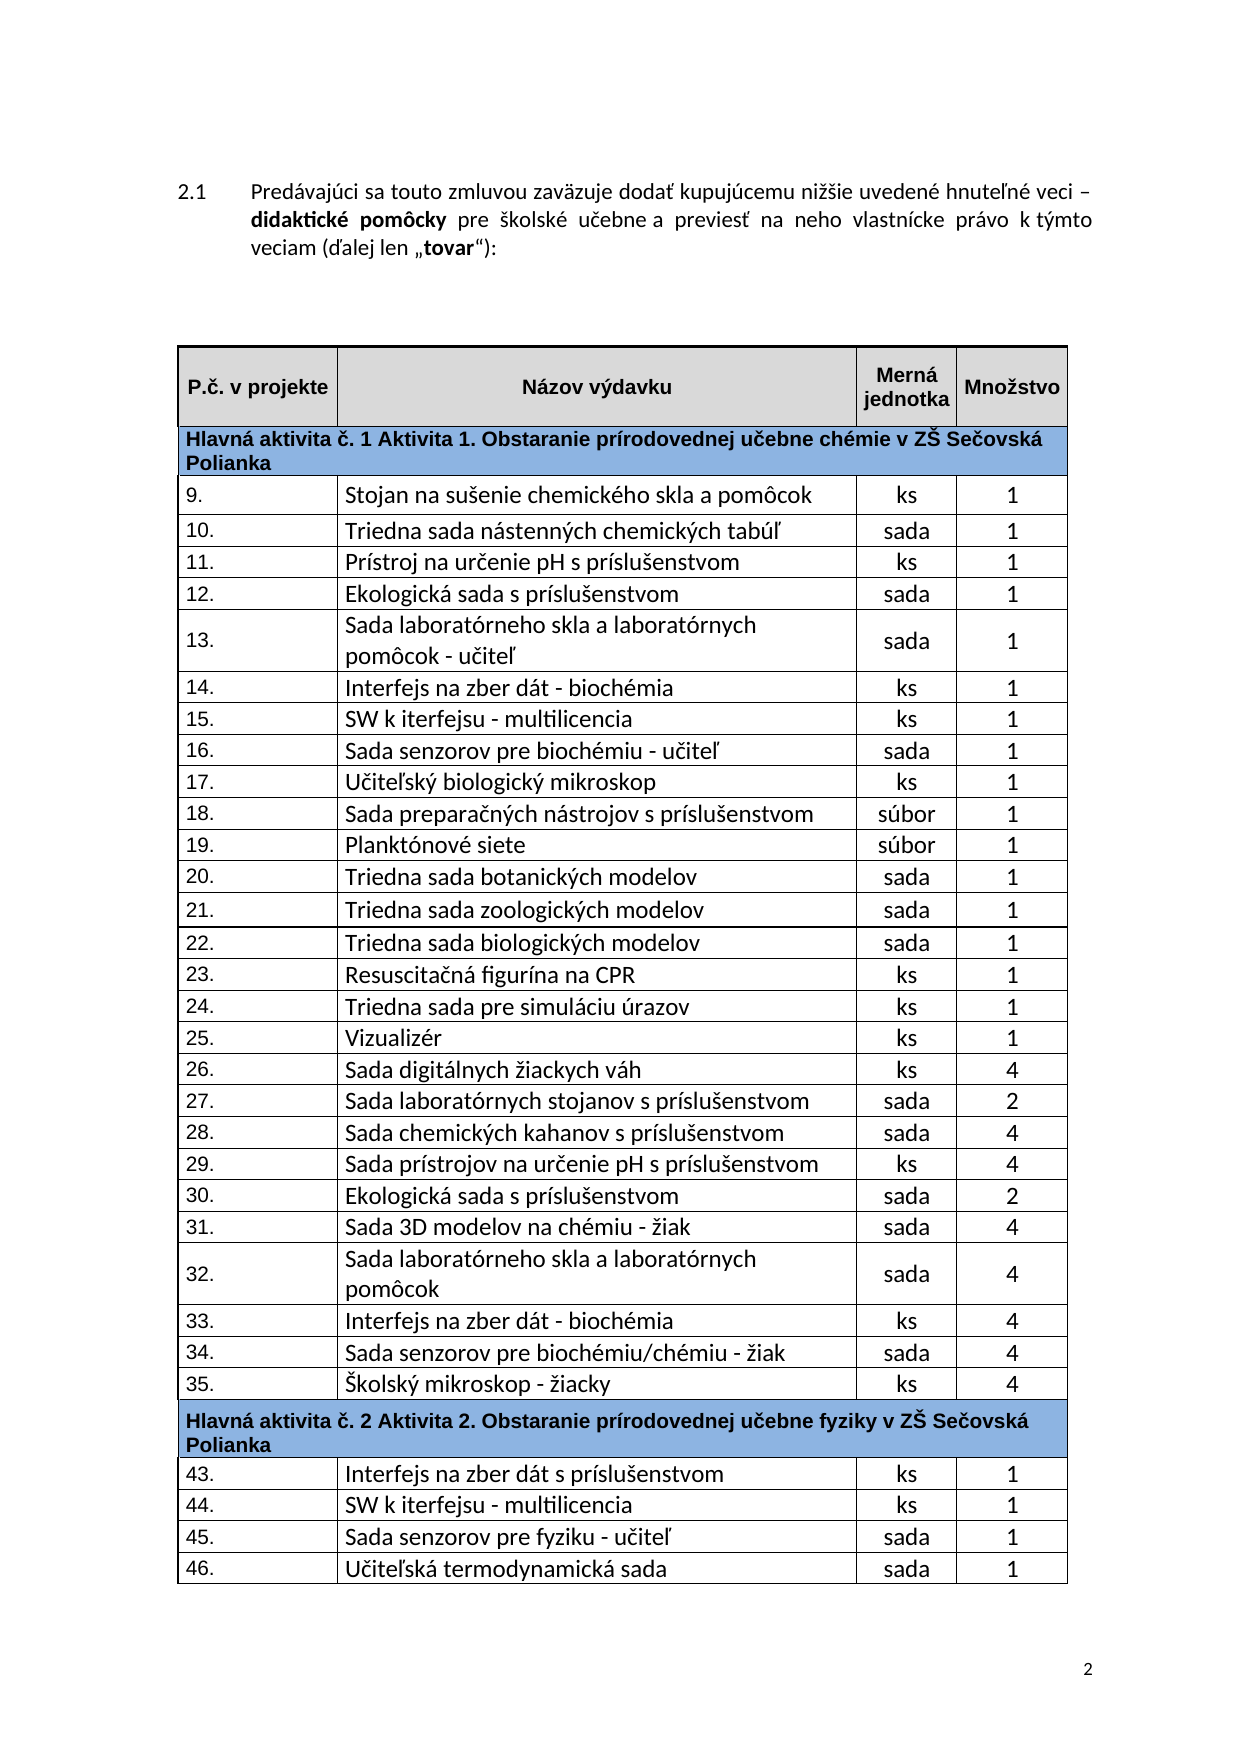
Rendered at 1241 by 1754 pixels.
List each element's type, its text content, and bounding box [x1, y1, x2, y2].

table_cell 17. [179, 766, 337, 797]
table_cell sada [857, 1553, 956, 1583]
table_cell sada [857, 1180, 956, 1211]
table_cell 13. [179, 610, 337, 671]
table_cell 1 [957, 928, 1067, 958]
table_cell 15. [179, 703, 337, 734]
table_cell 4 [957, 1212, 1067, 1242]
table_cell 1 [957, 610, 1067, 671]
table_cell 20. [179, 861, 337, 892]
table_cell sada [857, 893, 956, 926]
table_cell 25. [179, 1022, 337, 1053]
table_cell Vizualizér [338, 1022, 856, 1053]
table_cell 9. [179, 476, 337, 514]
table_cell Sada senzorov pre biochémiu - učiteľ [338, 735, 856, 765]
table_cell ks [857, 1368, 956, 1399]
table_cell 46. [179, 1553, 337, 1583]
table_cell ks [857, 1054, 956, 1084]
table_cell súbor [857, 830, 956, 860]
table_cell Ekologická sada s príslušenstvom [338, 1180, 856, 1211]
table_cell 1 [957, 515, 1067, 546]
table_cell Učiteľská termodynamická sada [338, 1553, 856, 1583]
table_cell 1 [957, 1490, 1067, 1520]
table_cell 1 [957, 735, 1067, 765]
table_cell sada [857, 1337, 956, 1367]
table_cell ks [857, 476, 956, 514]
table_cell 29. [179, 1149, 337, 1179]
table_header Názov výdavku [338, 348, 856, 426]
text 2.1 Predávajúci sa touto zmluvou zaväzuje dodať kupujúcemu nižšie uvedené hnuteľné veci – didaktické pomôcky pre školské učebne a previesť na neho vlastnícke právo k týmto veciam (ďalej len „tovar“): [177, 177, 1092, 261]
table_cell sada [857, 735, 956, 765]
table_cell ks [857, 959, 956, 989]
table_cell 10. [179, 515, 337, 546]
table_cell 22. [179, 928, 337, 958]
table_cell Interfejs na zber dát s príslušenstvom [338, 1458, 856, 1489]
table_cell 4 [957, 1243, 1067, 1304]
table_cell 4 [957, 1054, 1067, 1084]
table_cell sada [857, 1521, 956, 1552]
table_cell 16. [179, 735, 337, 765]
table_cell Sada prístrojov na určenie pH s príslušenstvom [338, 1149, 856, 1179]
table_header Merná jednotka [857, 348, 956, 426]
table_cell ks [857, 1458, 956, 1489]
table_cell Resuscitačná figurína na CPR [338, 959, 856, 989]
table_cell Sada chemických kahanov s príslušenstvom [338, 1117, 856, 1147]
table_cell 28. [179, 1117, 337, 1147]
table_cell ks [857, 547, 956, 577]
table_cell sada [857, 1212, 956, 1242]
table_cell sada [857, 515, 956, 546]
table_cell 1 [957, 991, 1067, 1021]
table_cell 1 [957, 672, 1067, 702]
table_cell Sada 3D modelov na chémiu - žiak [338, 1212, 856, 1242]
table_cell 32. [179, 1243, 337, 1304]
table_cell sada [857, 1117, 956, 1147]
table_cell 1 [957, 766, 1067, 797]
table_cell 21. [179, 893, 337, 926]
table_cell 26. [179, 1054, 337, 1084]
table_cell Sada laboratórneho skla a laboratórnych pomôcok [338, 1243, 856, 1304]
table_cell ks [857, 766, 956, 797]
table_cell 18. [179, 798, 337, 828]
table_cell 1 [957, 798, 1067, 828]
table_cell 1 [957, 1553, 1067, 1583]
table_cell ks [857, 991, 956, 1021]
table_cell 1 [957, 893, 1067, 926]
table_cell ks [857, 1022, 956, 1053]
table_cell 2 [957, 1085, 1067, 1116]
table_cell Triedna sada nástenných chemických tabúľ [338, 515, 856, 546]
table_cell 44. [179, 1490, 337, 1520]
table_cell Školský mikroskop - žiacky [338, 1368, 856, 1399]
table_cell 34. [179, 1337, 337, 1367]
table_cell 2 [957, 1180, 1067, 1211]
table_cell 27. [179, 1085, 337, 1116]
table_cell 43. [179, 1458, 337, 1489]
table_cell ks [857, 703, 956, 734]
table_cell ks [857, 672, 956, 702]
table_cell 4 [957, 1305, 1067, 1336]
table_cell 33. [179, 1305, 337, 1336]
table_cell 4 [957, 1149, 1067, 1179]
table_cell Stojan na sušenie chemického skla a pomôcok [338, 476, 856, 514]
table_cell 23. [179, 959, 337, 989]
table_cell 24. [179, 991, 337, 1021]
table_cell 4 [957, 1368, 1067, 1399]
table_cell Interfejs na zber dát - biochémia [338, 1305, 856, 1336]
table_cell 11. [179, 547, 337, 577]
table_cell 1 [957, 547, 1067, 577]
table_cell 1 [957, 959, 1067, 989]
table_header P.č. v projekte [179, 348, 337, 426]
table_cell Sada laboratórneho skla a laboratórnych pomôcok - učiteľ [338, 610, 856, 671]
table_cell Hlavná aktivita č. 1 Aktivita 1. Obstaranie prírodovednej učebne chémie v ZŠ Sečovská Polianka [179, 427, 1067, 475]
table_cell 1 [957, 1458, 1067, 1489]
table_cell Sada preparačných nástrojov s príslušenstvom [338, 798, 856, 828]
table_cell 14. [179, 672, 337, 702]
table_cell 1 [957, 1022, 1067, 1053]
table_cell 12. [179, 578, 337, 609]
table_cell 1 [957, 703, 1067, 734]
table_cell Ekologická sada s príslušenstvom [338, 578, 856, 609]
table_cell 1 [957, 476, 1067, 514]
table_cell Sada laboratórnych stojanov s príslušenstvom [338, 1085, 856, 1116]
table_cell Triedna sada botanických modelov [338, 861, 856, 892]
table_cell súbor [857, 798, 956, 828]
table_cell Sada senzorov pre fyziku - učiteľ [338, 1521, 856, 1552]
table_header Množstvo [957, 348, 1067, 426]
table_cell 31. [179, 1212, 337, 1242]
table_cell Prístroj na určenie pH s príslušenstvom [338, 547, 856, 577]
table_cell ks [857, 1305, 956, 1336]
table_cell 1 [957, 861, 1067, 892]
table_cell sada [857, 861, 956, 892]
table_cell 45. [179, 1521, 337, 1552]
table_cell Triedna sada zoologických modelov [338, 893, 856, 926]
table_cell sada [857, 1243, 956, 1304]
table_cell sada [857, 610, 956, 671]
table_cell 1 [957, 578, 1067, 609]
table_cell 4 [957, 1117, 1067, 1147]
table_cell 30. [179, 1180, 337, 1211]
table_cell ks [857, 1149, 956, 1179]
table_cell SW k iterfejsu - multilicencia [338, 1490, 856, 1520]
table_cell 4 [957, 1337, 1067, 1367]
table_cell Učiteľský biologický mikroskop [338, 766, 856, 797]
table_cell Triedna sada biologických modelov [338, 928, 856, 958]
table_cell Planktónové siete [338, 830, 856, 860]
table_cell 1 [957, 830, 1067, 860]
table_cell sada [857, 1085, 956, 1116]
table_cell Hlavná aktivita č. 2 Aktivita 2. Obstaranie prírodovednej učebne fyziky v ZŠ Sečovská Polianka [179, 1400, 1067, 1457]
table_cell Triedna sada pre simuláciu úrazov [338, 991, 856, 1021]
table_cell 19. [179, 830, 337, 860]
table_cell SW k iterfejsu - multilicencia [338, 703, 856, 734]
table_cell sada [857, 578, 956, 609]
table_cell Interfejs na zber dát - biochémia [338, 672, 856, 702]
table_cell 35. [179, 1368, 337, 1399]
table_cell sada [857, 928, 956, 958]
table_cell ks [857, 1490, 956, 1520]
table_cell Sada digitálnych žiackych váh [338, 1054, 856, 1084]
table_cell 1 [957, 1521, 1067, 1552]
table_cell Sada senzorov pre biochémiu/chémiu - žiak [338, 1337, 856, 1367]
